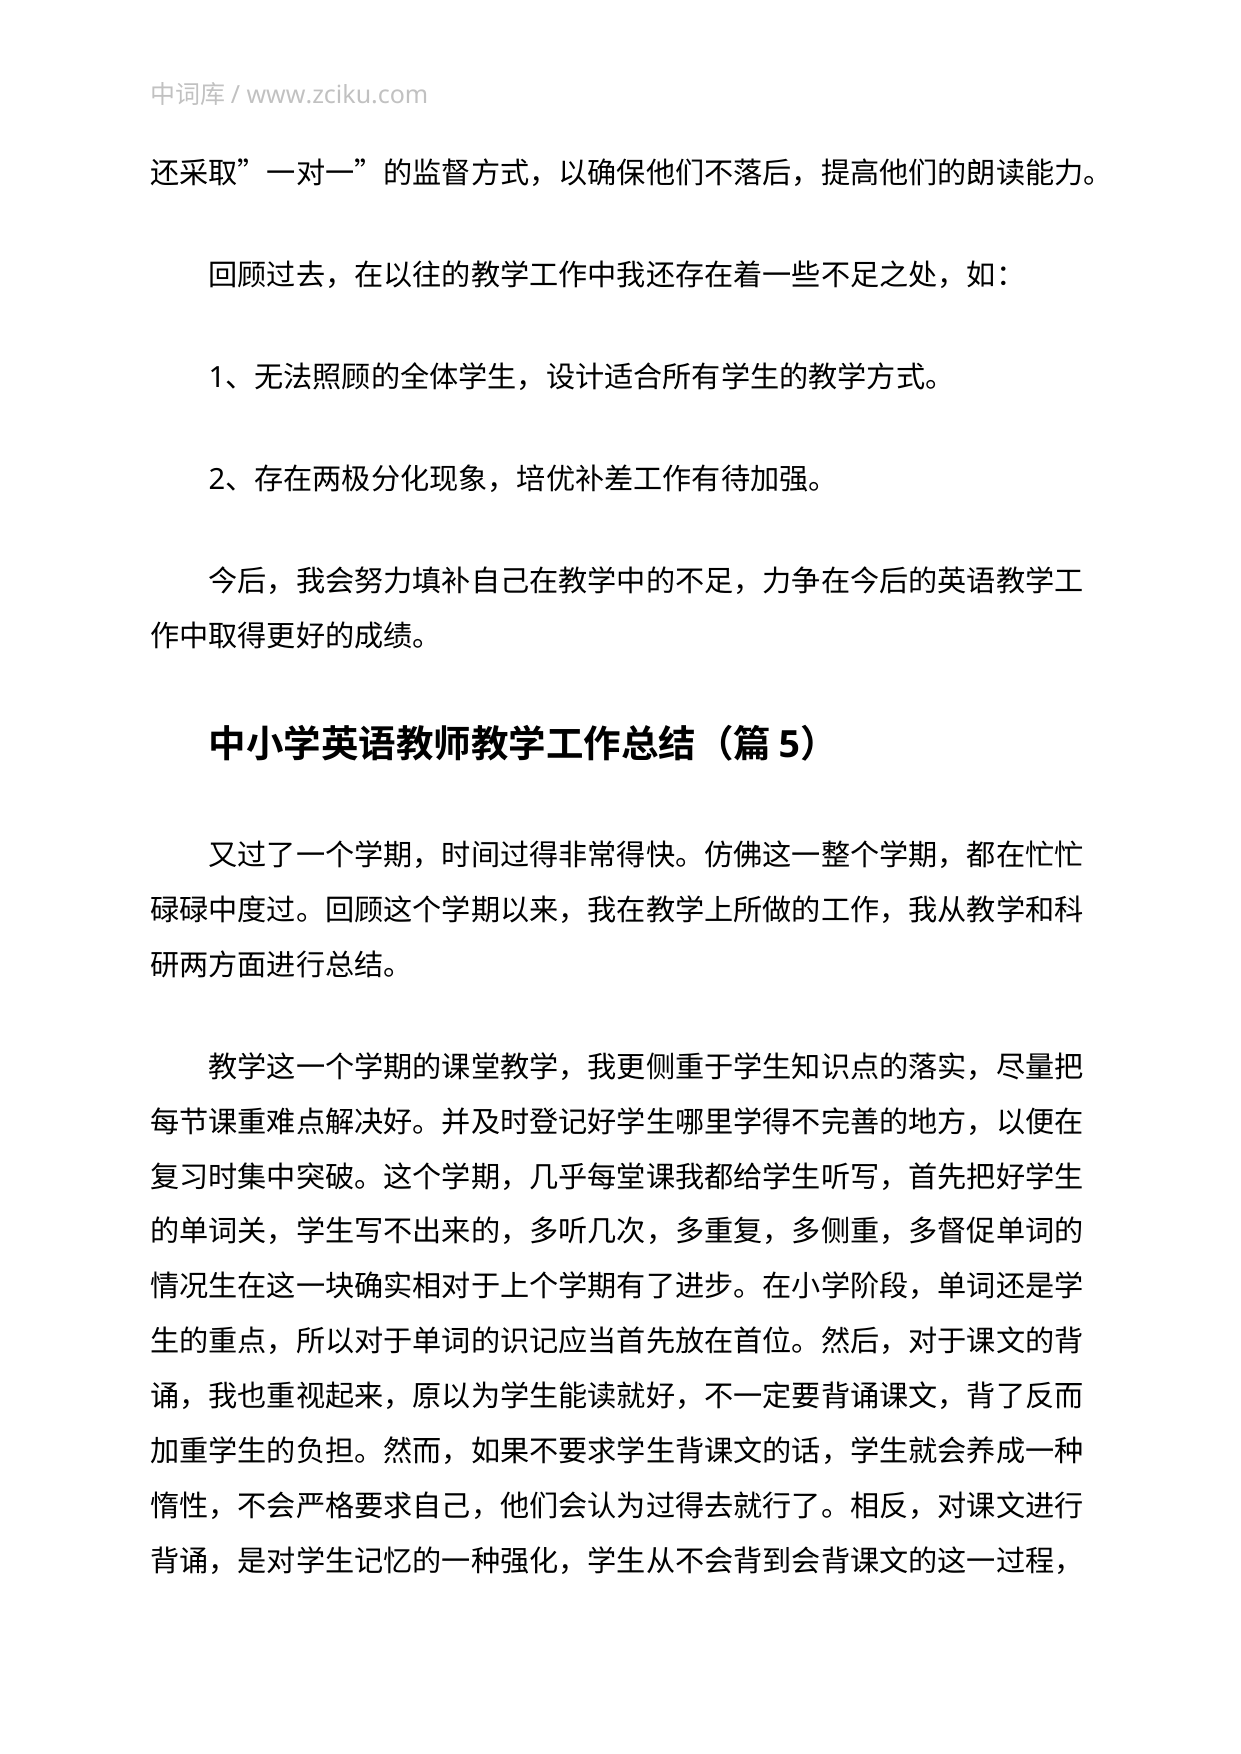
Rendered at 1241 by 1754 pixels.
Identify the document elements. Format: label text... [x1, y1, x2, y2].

text 中小学英语教师教学工作总结（篇5） [150, 714, 1090, 769]
text 2、存在两极分化现象，培优补差工作有待加强。 [150, 456, 1090, 498]
text 今后，我会努力填补自己在教学中的不足，力争在今后的英语教学工作中取得更好的成绩。 [150, 557, 1090, 655]
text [150, 150, 1090, 192]
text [150, 1043, 1090, 1580]
text 回顾过去，在以往的教学工作中我还存在着一些不足之处，如： [150, 252, 1090, 294]
text 又过了一个学期，时间过得非常得快。仿佛这一整个学期，都在忙忙碌碌中度过。回顾这个学期以来，我在教学上所做的工作，我从教学和科研两方面进行总结。 [150, 832, 1090, 984]
text 1、无法照顾的全体学生，设计适合所有学生的教学方式。 [150, 353, 1090, 396]
